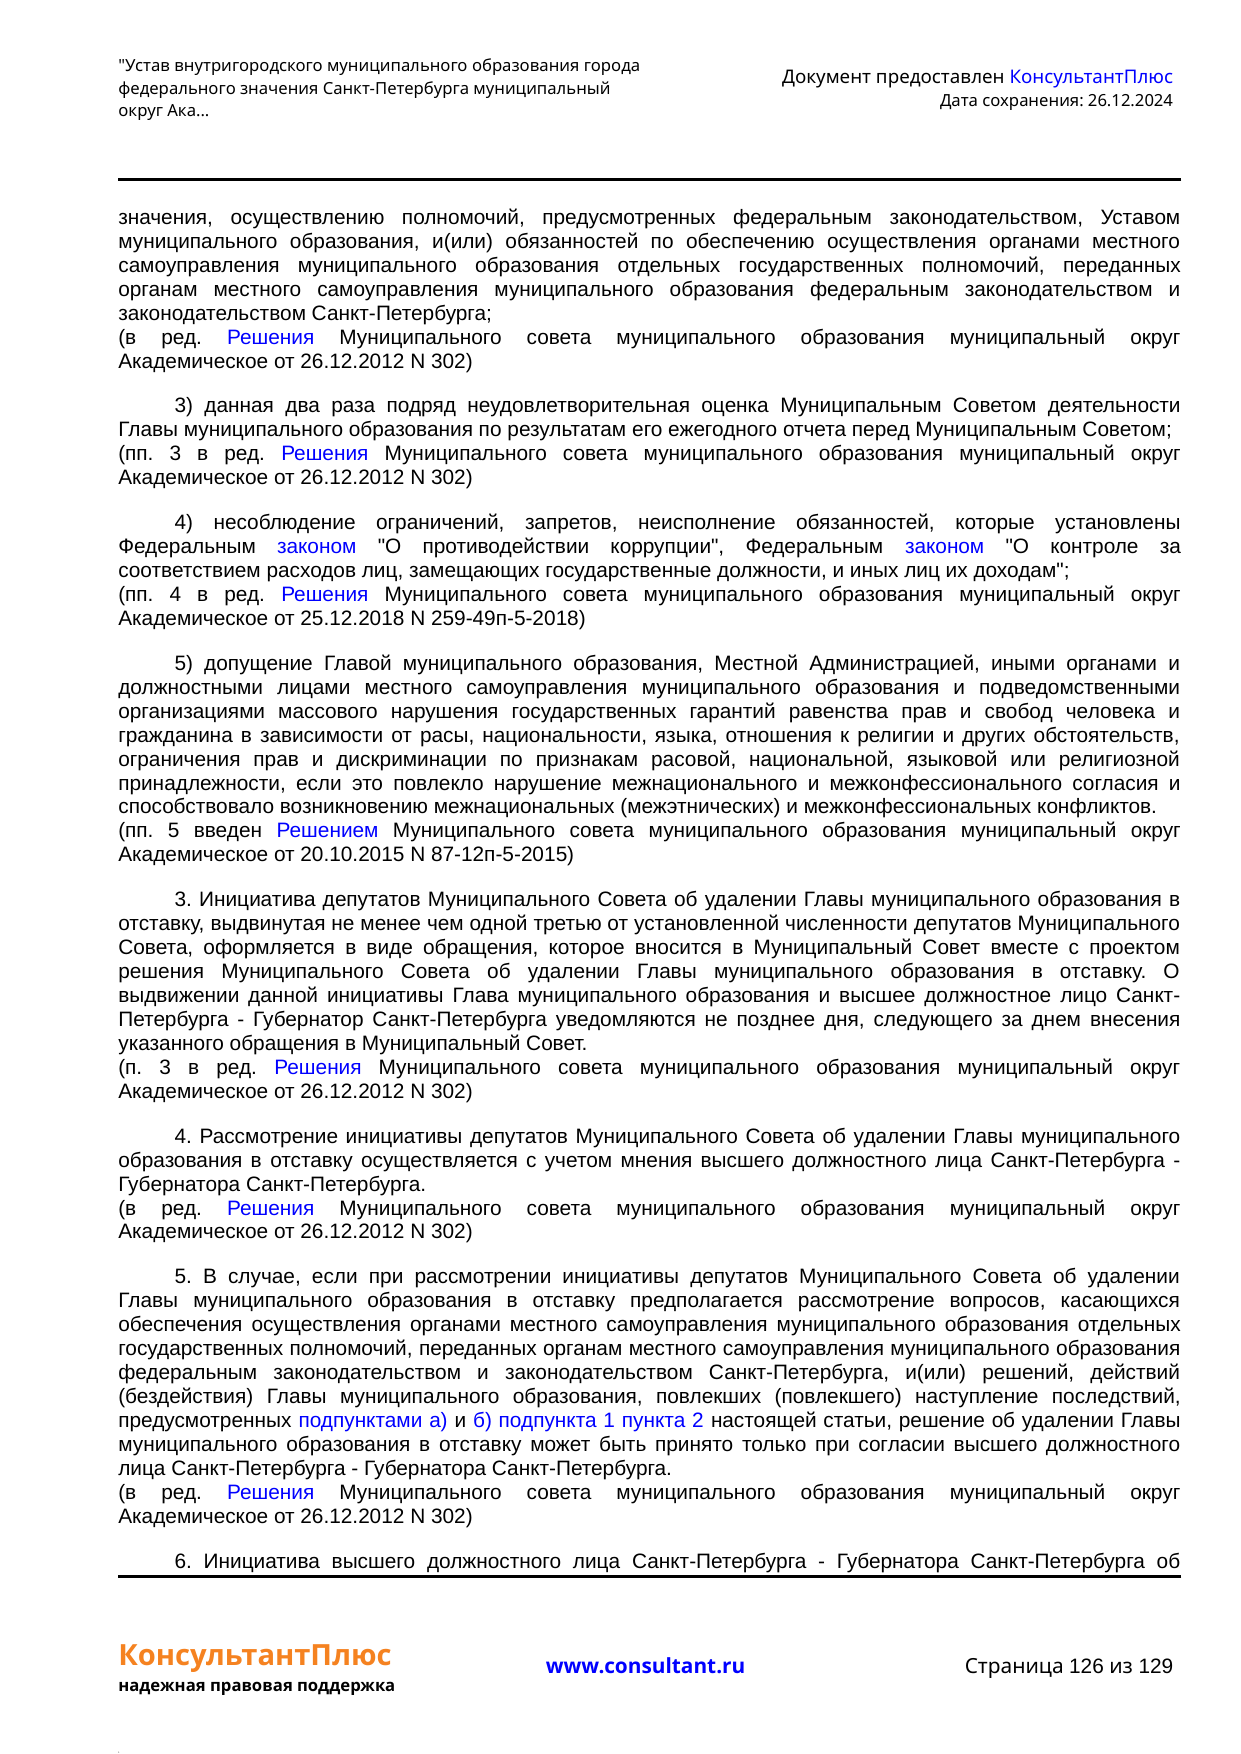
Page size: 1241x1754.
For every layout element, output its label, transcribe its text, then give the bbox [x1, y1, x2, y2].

text 3. Инициатива депутатов Муниципального Совета об удалении Главы муниципального образования в отставку, выдвинутая не менее чем одной третью от установленной численности депутатов Муниципального Совета, оформляется в виде обращения, которое вносится в Муниципальный Совет вместе с проектом решения Муниципального Совета об удалении Главы муниципального образования в отставку. О выдвижении данной инициативы Глава муниципального образования и высшее должностное лицо Санкт-Петербурга - Губернатор Санкт-Петербурга уведомляются не позднее дня, следующего за днем внесения указанного обращения в Муниципальный Совет. [118, 887, 1181, 1055]
text (пп. 4 в ред. Решения Муниципального совета муниципального образования муниципальный округ Академическое от 25.12.2018 N 259-49п-5-2018) [118, 582, 1181, 630]
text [118, 1548, 1181, 1572]
text 3) данная два раза подряд неудовлетворительная оценка Муниципальным Советом деятельности Главы муниципального образования по результатам его ежегодного отчета перед Муниципальным Советом; [118, 393, 1181, 441]
text (в ред. Решения Муниципального совета муниципального образования муниципальный округ Академическое от 26.12.2012 N 302) [118, 1480, 1181, 1528]
text (п. 3 в ред. Решения Муниципального совета муниципального образования муниципальный округ Академическое от 26.12.2012 N 302) [118, 1055, 1181, 1103]
text (пп. 5 введен Решением Муниципального совета муниципального образования муниципальный округ Академическое от 20.10.2015 N 87-12п-5-2015) [118, 818, 1181, 866]
text (в ред. Решения Муниципального совета муниципального образования муниципальный округ Академическое от 26.12.2012 N 302) [118, 1195, 1181, 1243]
text 4. Рассмотрение инициативы депутатов Муниципального Совета об удалении Главы муниципального образования в отставку осуществляется с учетом мнения высшего должностного лица Санкт-Петербурга - Губернатора Санкт-Петербурга. [118, 1123, 1181, 1195]
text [118, 205, 1181, 324]
text 5. В случае, если при рассмотрении инициативы депутатов Муниципального Совета об удалении Главы муниципального образования в отставку предполагается рассмотрение вопросов, касающихся обеспечения осуществления органами местного самоуправления муниципального образования отдельных государственных полномочий, переданных органам местного самоуправления муниципального образования федеральным законодательством и законодательством Санкт-Петербурга, и(или) решений, действий (бездействия) Главы муниципального образования, повлекших (повлекшего) наступление последствий, предусмотренных подпунктами а) и б) подпункта 1 пункта 2 настоящей статьи, решение об удалении Главы муниципального образования в отставку может быть принято только при согласии высшего должностного лица Санкт-Петербурга - Губернатора Санкт-Петербурга. [118, 1264, 1181, 1480]
text (в ред. Решения Муниципального совета муниципального образования муниципальный округ Академическое от 26.12.2012 N 302) [118, 324, 1181, 372]
text 5) допущение Главой муниципального образования, Местной Администрацией, иными органами и должностными лицами местного самоуправления муниципального образования и подведомственными организациями массового нарушения государственных гарантий равенства прав и свобод человека и гражданина в зависимости от расы, национальности, языка, отношения к религии и других обстоятельств, ограничения прав и дискриминации по признакам расовой, национальной, языковой или религиозной принадлежности, если это повлекло нарушение межнационального и межконфессионального согласия и способствовало возникновению межнациональных (межэтнических) и межконфессиональных конфликтов. [118, 651, 1181, 818]
text (пп. 3 в ред. Решения Муниципального совета муниципального образования муниципальный округ Академическое от 26.12.2012 N 302) [118, 441, 1181, 489]
text 4) несоблюдение ограничений, запретов, неисполнение обязанностей, которые установлены Федеральным законом "О противодействии коррупции", Федеральным законом "О контроле за соответствием расходов лиц, замещающих государственные должности, и иных лиц их доходам"; [118, 510, 1181, 582]
